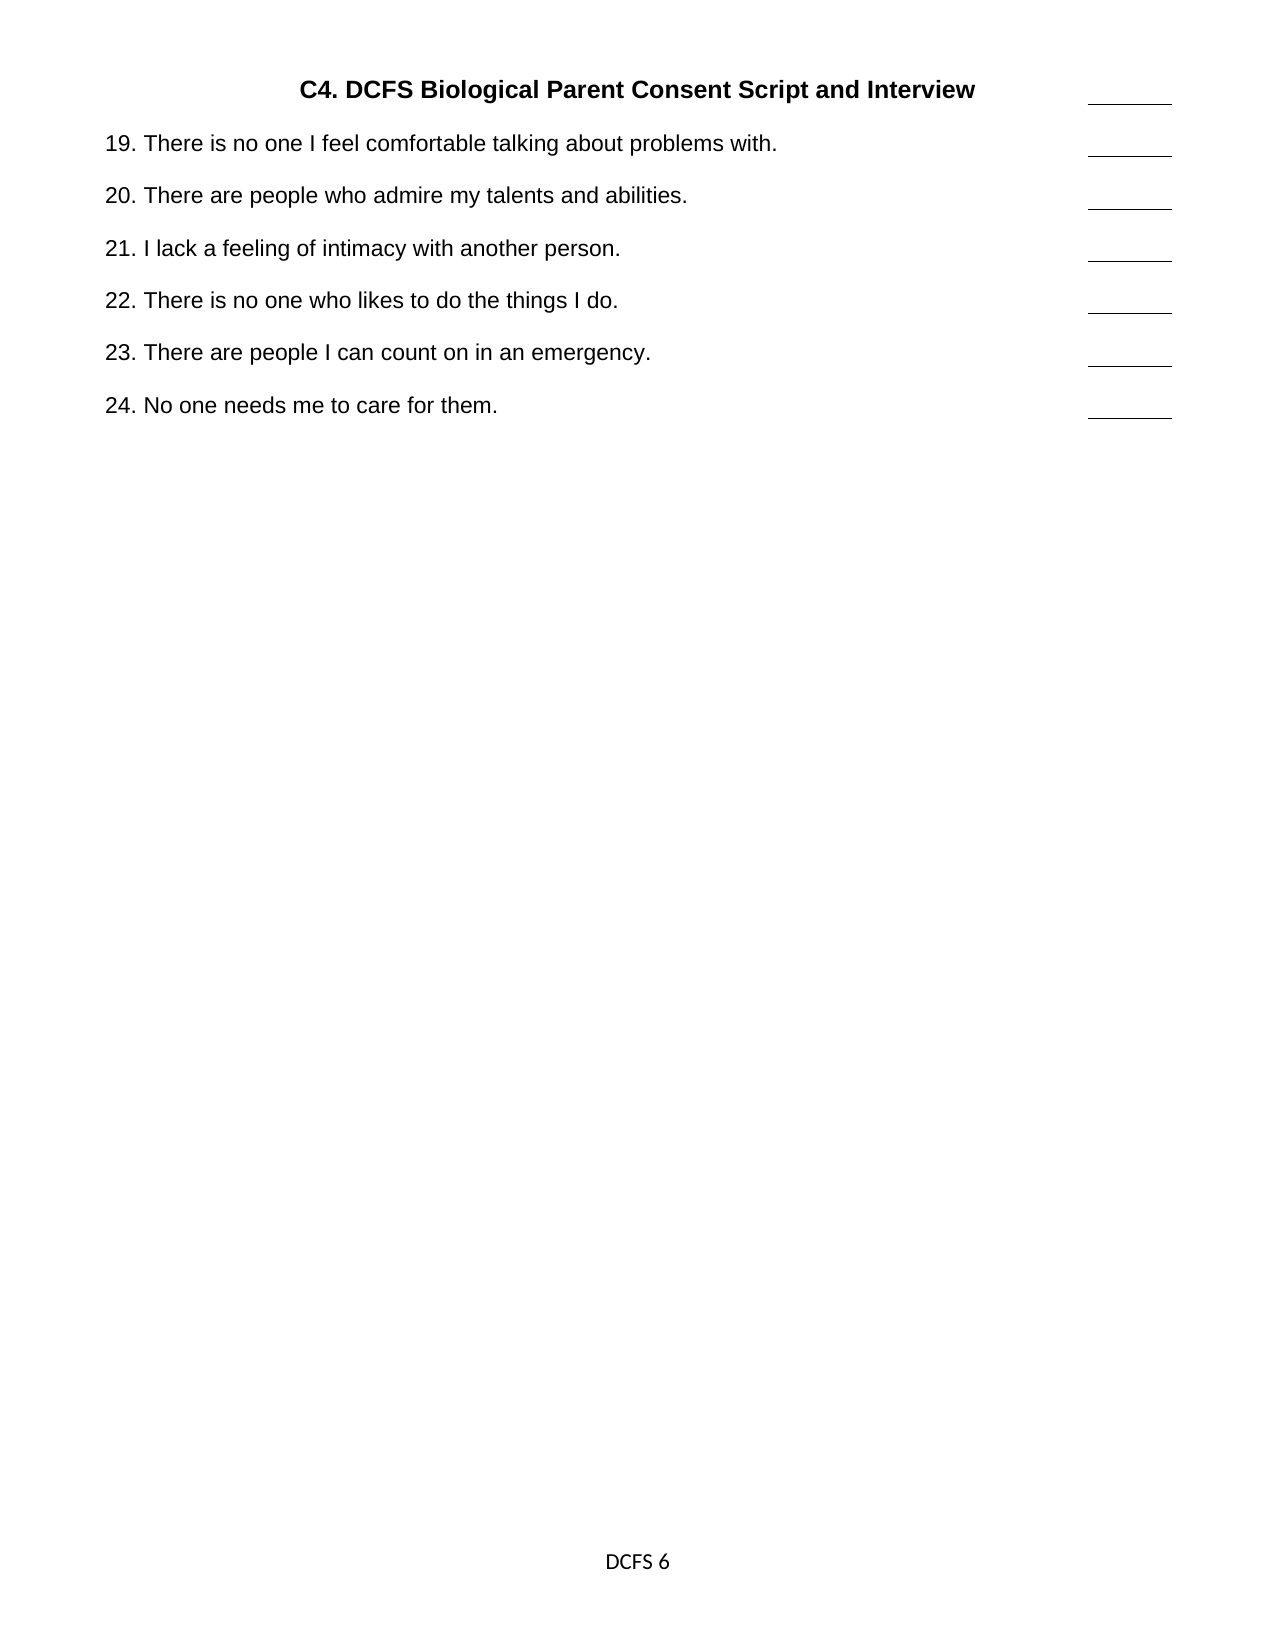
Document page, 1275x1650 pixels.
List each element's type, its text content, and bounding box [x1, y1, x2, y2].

table_cell [1088, 210, 1172, 261]
table_cell [1088, 262, 1172, 313]
table_cell 19. There is no one I feel comfortable talking about problems with. [94, 104, 1087, 156]
table_cell 20. There are people who admire my talents and abilities. [94, 156, 1087, 208]
table_cell [1088, 105, 1172, 156]
table_cell 21. I lack a feeling of intimacy with another person. [94, 209, 1087, 261]
table_cell [1088, 367, 1172, 418]
table_cell [1088, 314, 1172, 366]
table_cell [1088, 157, 1172, 208]
table_cell 22. There is no one who likes to do the things I do. [94, 261, 1087, 313]
table_cell 23. There are people I can count on in an emergency. [94, 313, 1087, 366]
table_cell 24. No one needs me to care for them. [94, 366, 1087, 418]
